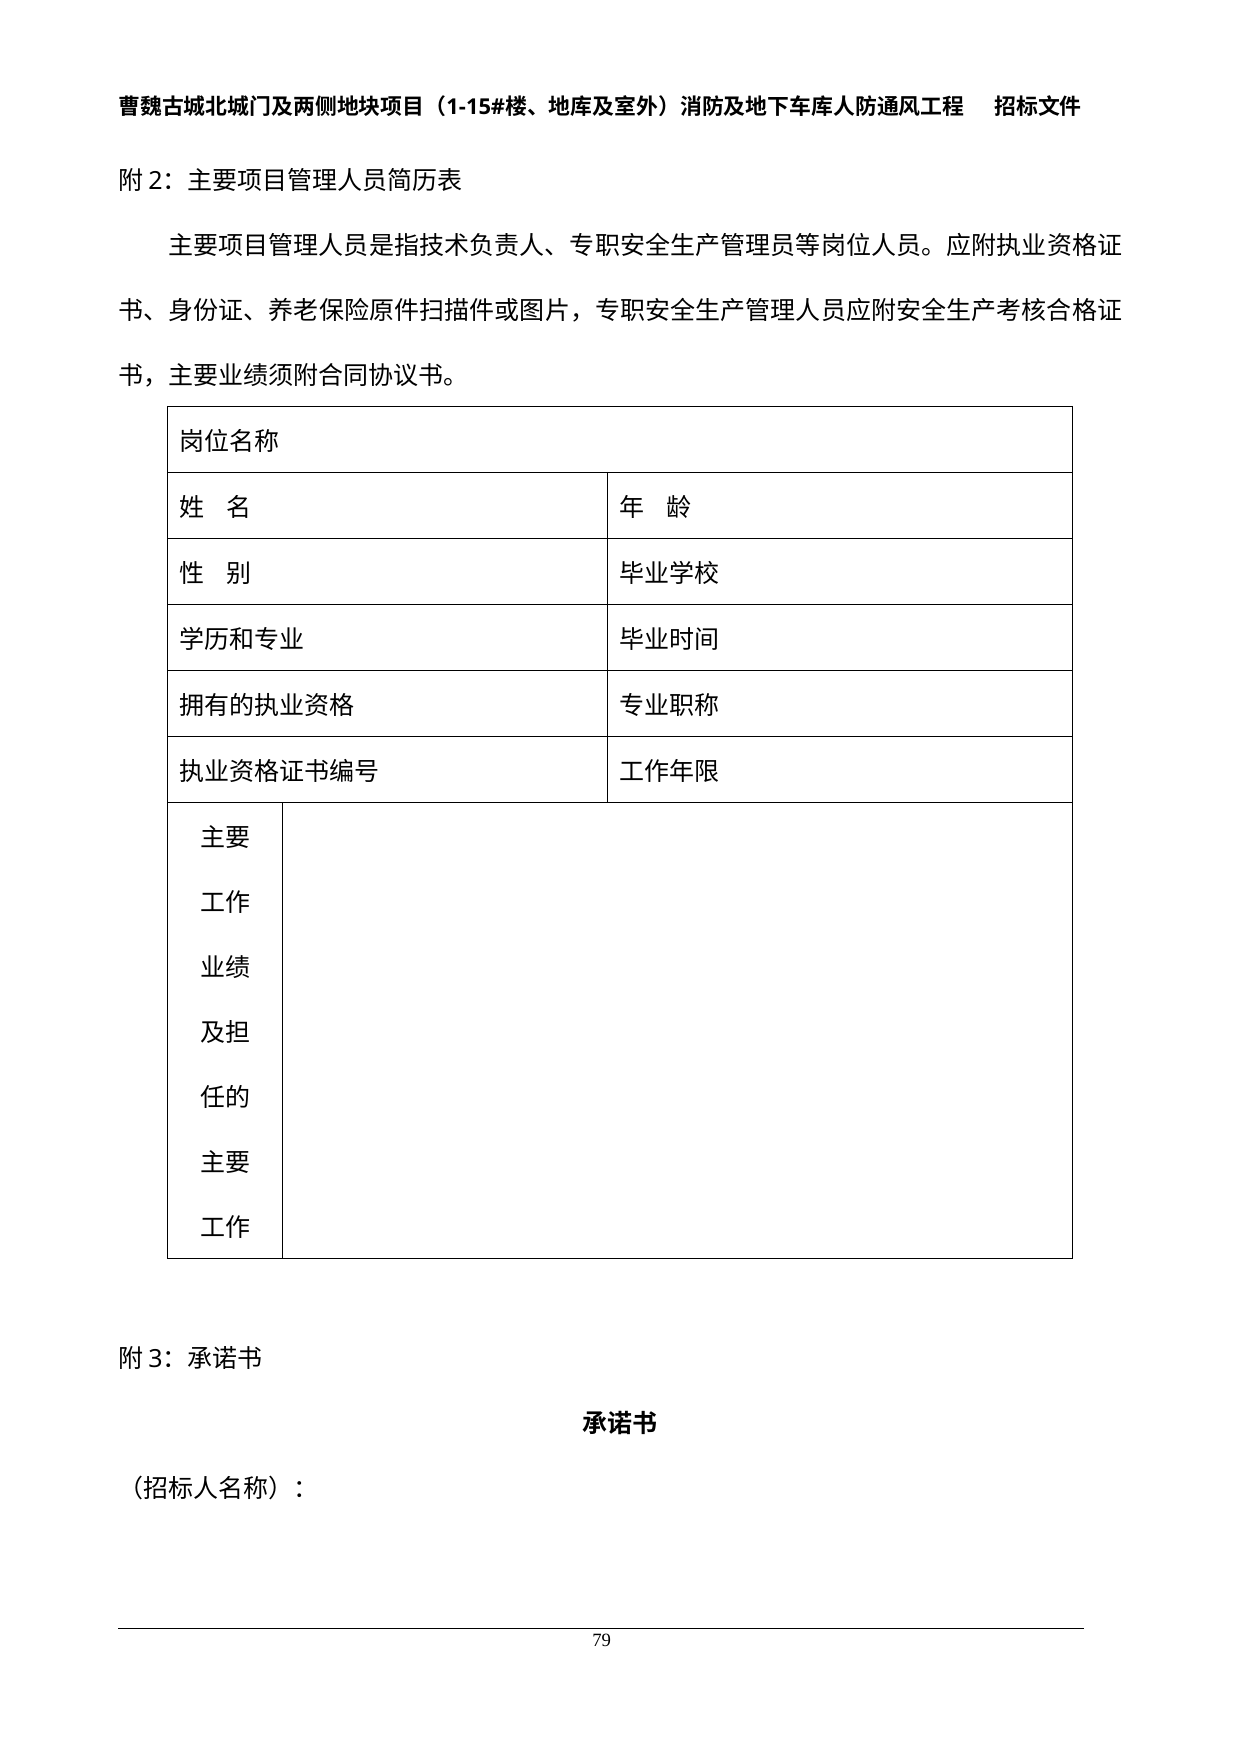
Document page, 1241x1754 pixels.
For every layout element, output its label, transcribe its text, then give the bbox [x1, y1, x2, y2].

text 附3：承诺书 [118, 1324, 1122, 1389]
table_cell 学历和专业 [168, 605, 607, 670]
text （招标人名称）： [118, 1454, 1122, 1519]
table_header 岗位名称 [168, 407, 1072, 472]
table_cell 专业职称 [608, 671, 1072, 736]
table_cell 姓 名 [168, 473, 607, 538]
table_cell 拥有的执业资格 [168, 671, 607, 736]
table_cell 性 别 [168, 539, 607, 604]
table_cell [283, 803, 1072, 1258]
text 主要项目管理人员是指技术负责人、专职安全生产管理员等岗位人员。应附执业资格证书、身份证、养老保险原件扫描件或图片，专职安全生产管理人员应附安全生产考核合格证书，主要业绩须附合同协议书。 [118, 211, 1122, 406]
table_cell 执业资格证书编号 [168, 737, 607, 802]
text 承诺书 [118, 1389, 1122, 1454]
text 附2：主要项目管理人员简历表 [118, 146, 1122, 211]
table_cell 年 龄 [608, 473, 1072, 538]
table_cell 主要 工作 业绩 及担 任的 主要 工作 [168, 803, 282, 1258]
table_cell 工作年限 [608, 737, 1072, 802]
table_cell 毕业时间 [608, 605, 1072, 670]
table_cell 毕业学校 [608, 539, 1072, 604]
